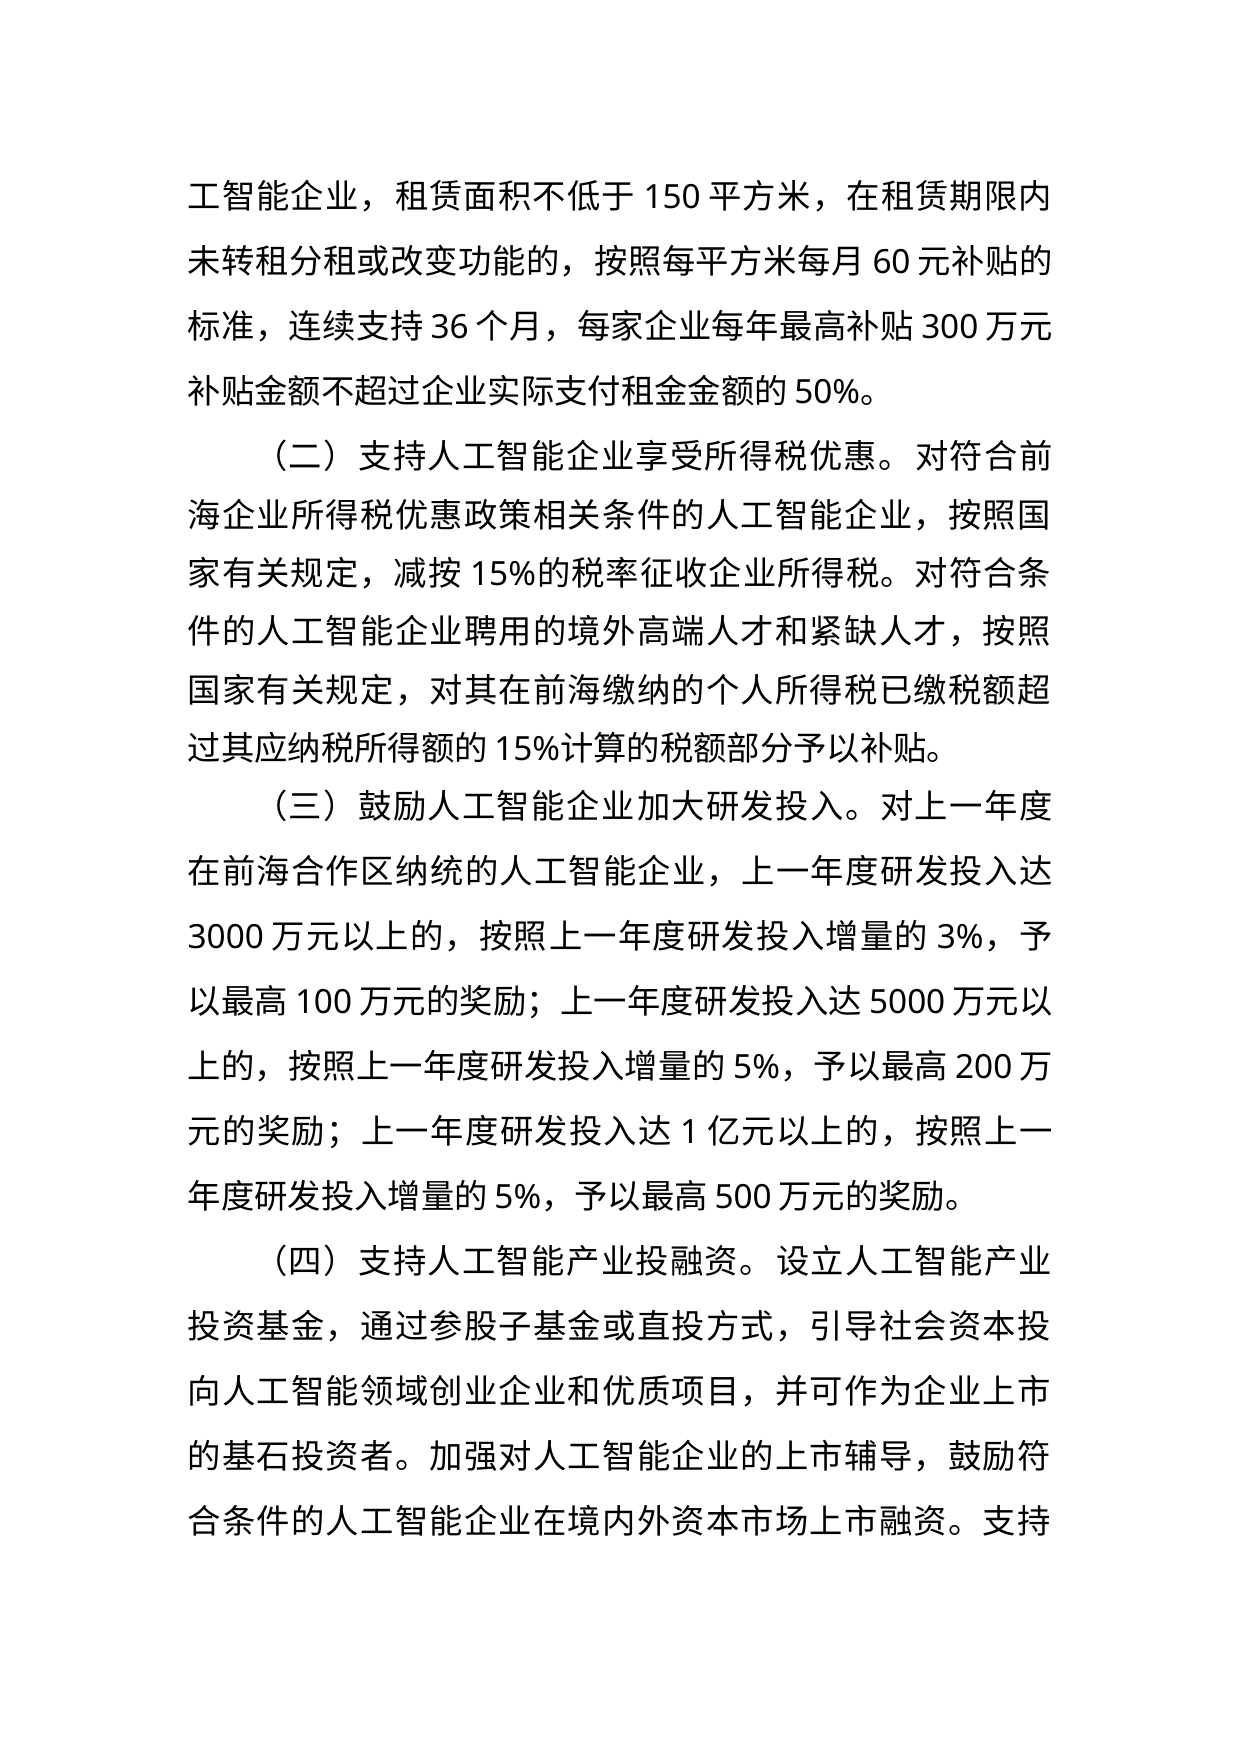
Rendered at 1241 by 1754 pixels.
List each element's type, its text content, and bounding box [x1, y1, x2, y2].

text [187, 1227, 1053, 1552]
text （二）支持人工智能企业享受所得税优惠。对符合前海企业所得税优惠政策相关条件的人工智能企业，按照国家有关规定，减按15%的税率征收企业所得税。对符合条件的人工智能企业聘用的境外高端人才和紧缺人才，按照国家有关规定，对其在前海缴纳的个人所得税已缴税额超过其应纳税所得额的15%计算的税额部分予以补贴。 [187, 422, 1053, 772]
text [187, 162, 1053, 422]
text （三）鼓励人工智能企业加大研发投入。对上一年度在前海合作区纳统的人工智能企业，上一年度研发投入达3000万元以上的，按照上一年度研发投入增量的3%，予以最高100万元的奖励；上一年度研发投入达5000万元以上的，按照上一年度研发投入增量的5%，予以最高200万元的奖励；上一年度研发投入达1亿元以上的，按照上一年度研发投入增量的5%，予以最高500万元的奖励。 [187, 772, 1053, 1227]
